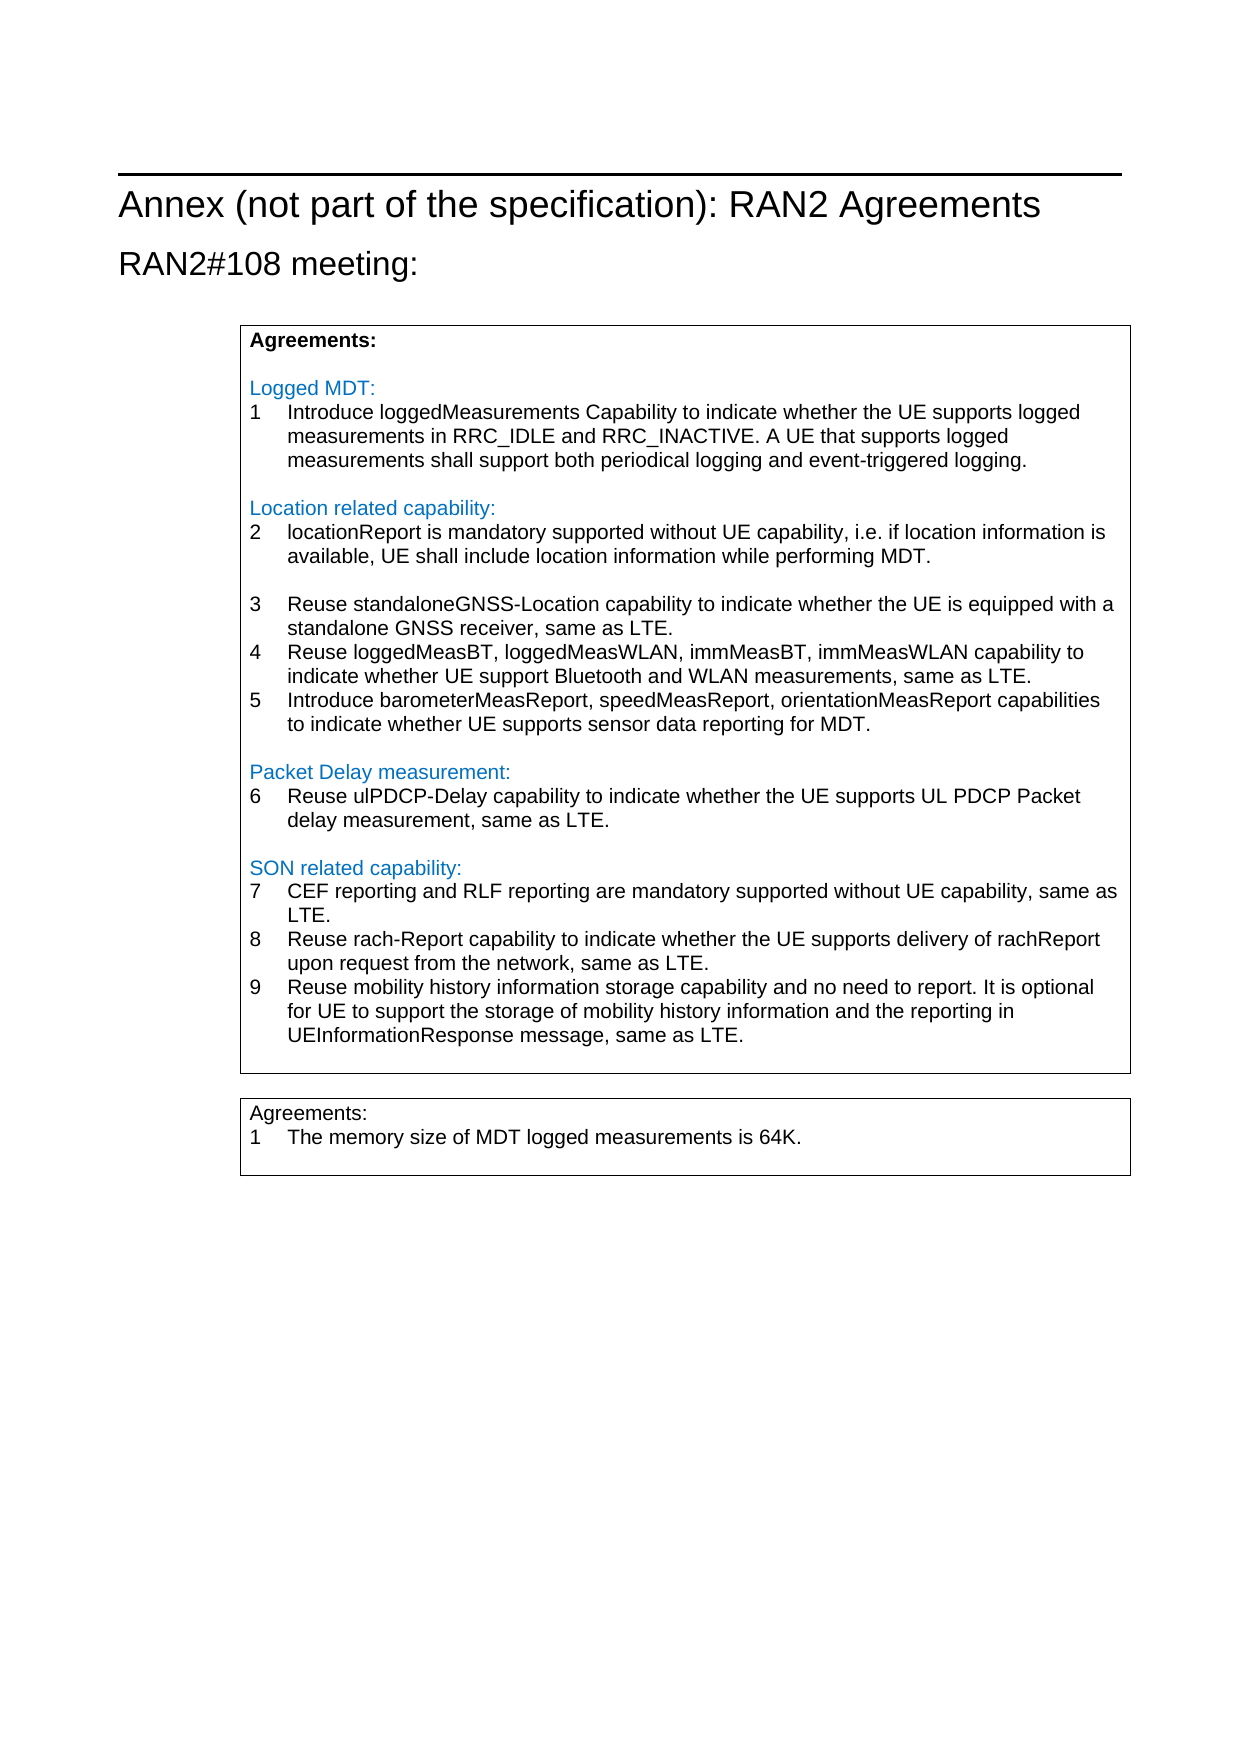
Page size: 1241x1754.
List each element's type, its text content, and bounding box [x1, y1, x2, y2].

text Packet Delay measurement: [241, 756, 1130, 780]
text 8 Reuse rach-Report capability to indicate whether the UE supports delivery of rachReport upon request from the network, same as LTE. [241, 924, 1130, 972]
text Agreements: [241, 326, 1130, 352]
text 5 Introduce barometerMeasReport, speedMeasReport, orientationMeasReport capabilities to indicate whether UE supports sensor data reporting for MDT. [241, 684, 1130, 736]
text SON related capability: [241, 852, 1130, 876]
subtitle RAN2#108 meeting: [118, 244, 1122, 282]
text 2 locationReport is mandatory supported without UE capability, i.e. if location information is available, UE shall include location information while performing MDT. [241, 517, 1130, 589]
text 7 CEF reporting and RLF reporting are mandatory supported without UE capability, same as LTE. [241, 876, 1130, 924]
text Location related capability: [241, 493, 1130, 517]
text 1 The memory size of MDT logged measurements is 64K. [241, 1122, 1130, 1149]
text 1 Introduce loggedMeasurements Capability to indicate whether the UE supports logged measurements in RRC_IDLE and RRC_INACTIVE. A UE that supports logged measurements shall support both periodical logging and event-triggered logging. [241, 397, 1130, 472]
text 6 Reuse ulPDCP-Delay capability to indicate whether the UE supports UL PDCP Packet delay measurement, same as LTE. [241, 780, 1130, 831]
text Logged MDT: [241, 373, 1130, 397]
text 9 Reuse mobility history information storage capability and no need to report. It is optional for UE to support the storage of mobility history information and the reporting in UEInformationResponse message, same as LTE. [241, 972, 1130, 1047]
subtitle Annex (not part of the specification): RAN2 Agreements [118, 176, 1122, 225]
text 3 Reuse standaloneGNSS-Location capability to indicate whether the UE is equipped with a standalone GNSS receiver, same as LTE. [241, 589, 1130, 637]
text Agreements: [241, 1099, 1130, 1122]
text 4 Reuse loggedMeasBT, loggedMeasWLAN, immMeasBT, immMeasWLAN capability to indicate whether UE support Bluetooth and WLAN measurements, same as LTE. [241, 637, 1130, 684]
